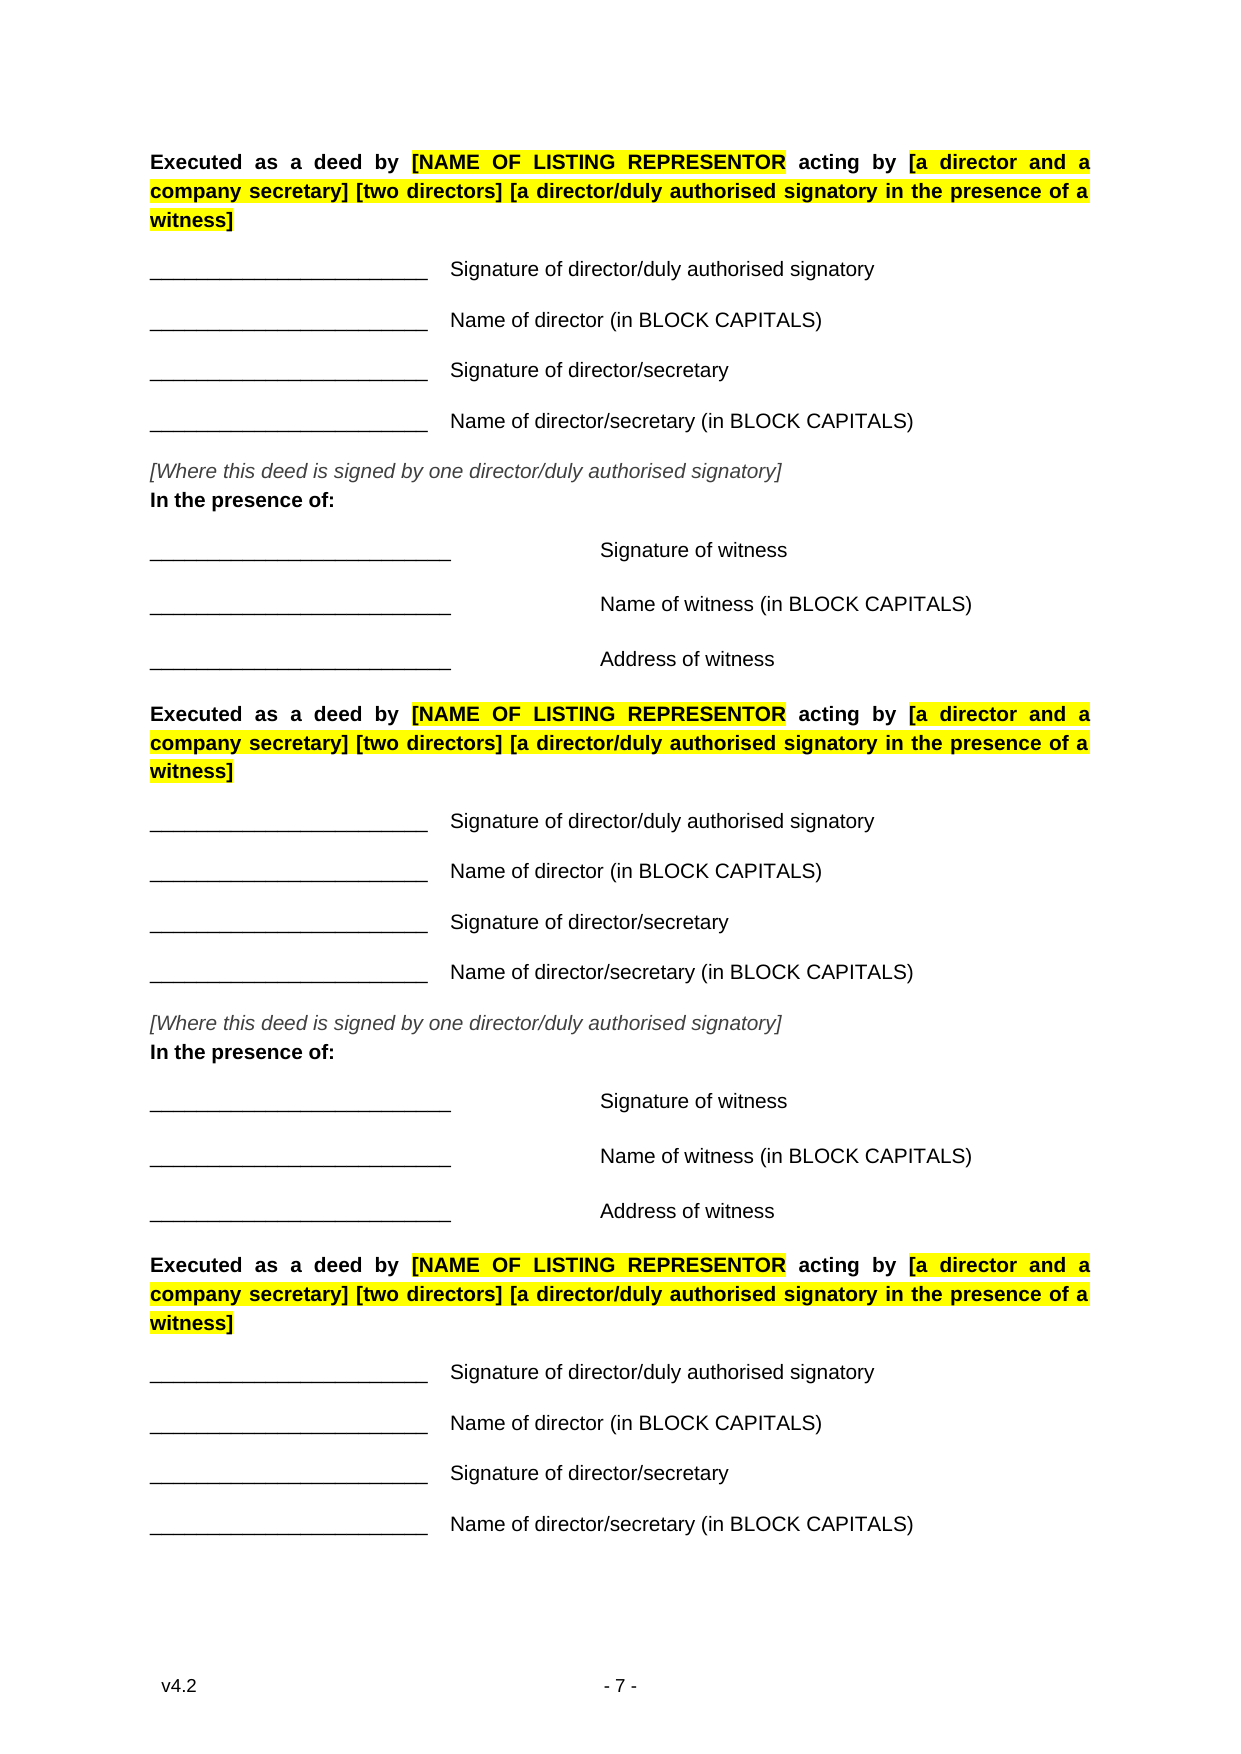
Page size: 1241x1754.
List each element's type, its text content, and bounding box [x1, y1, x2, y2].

text ________________________ Signature of director/secretary [150, 358, 1090, 382]
text ________________________ Name of director (in BLOCK CAPITALS) [150, 1411, 1090, 1435]
text Executed as a deed by [NAME OF LISTING REPRESENTOR acting by [a director and a company secretary] [two directors] [a director/duly authorised signatory in the presence of a witness] [150, 702, 1090, 730]
text __________________________ Address of witness [150, 1198, 1090, 1222]
text ________________________ Signature of director/secretary [150, 910, 1090, 934]
text ________________________ Name of director/secretary (in BLOCK CAPITALS) [150, 1512, 1090, 1536]
text __________________________ Name of witness (in BLOCK CAPITALS) [150, 1144, 1090, 1168]
text Executed as a deed by [NAME OF LISTING REPRESENTOR acting by [a director and a company secretary] [two directors] [a director/duly authorised signatory in the presence of a witness] [150, 150, 1090, 179]
text __________________________ Address of witness [150, 647, 1090, 671]
text __________________________ Name of witness (in BLOCK CAPITALS) [150, 592, 1090, 616]
text [Where this deed is signed by one director/duly authorised signatory] In the presence of: [150, 459, 1090, 512]
text Executed as a deed by [NAME OF LISTING REPRESENTOR acting by [a director and a company secretary] [two directors] [a director/duly authorised signatory in the presence of a witness] [150, 203, 1090, 231]
text ________________________ Name of director/secretary (in BLOCK CAPITALS) [150, 960, 1090, 984]
text ________________________ Name of director (in BLOCK CAPITALS) [150, 859, 1090, 883]
text Executed as a deed by [NAME OF LISTING REPRESENTOR acting by [a director and a company secretary] [two directors] [a director/duly authorised signatory in the presence of a witness] [150, 754, 1090, 783]
text [Where this deed is signed by one director/duly authorised signatory] In the presence of: [150, 1011, 1090, 1063]
text Executed as a deed by [NAME OF LISTING REPRESENTOR acting by [a director and a company secretary] [two directors] [a director/duly authorised signatory in the presence of a witness] [150, 1253, 1090, 1282]
text ________________________ Signature of director/duly authorised signatory [150, 1360, 1090, 1384]
text __________________________ Signature of witness [150, 537, 1090, 561]
text ________________________ Name of director (in BLOCK CAPITALS) [150, 308, 1090, 332]
text ________________________ Signature of director/secretary [150, 1461, 1090, 1485]
text ________________________ Signature of director/duly authorised signatory [150, 257, 1090, 281]
text ________________________ Name of director/secretary (in BLOCK CAPITALS) [150, 409, 1090, 433]
text __________________________ Signature of witness [150, 1089, 1090, 1113]
text ________________________ Signature of director/duly authorised signatory [150, 809, 1090, 833]
text Executed as a deed by [NAME OF LISTING REPRESENTOR acting by [a director and a company secretary] [two directors] [a director/duly authorised signatory in the presence of a witness] [150, 1306, 1090, 1334]
